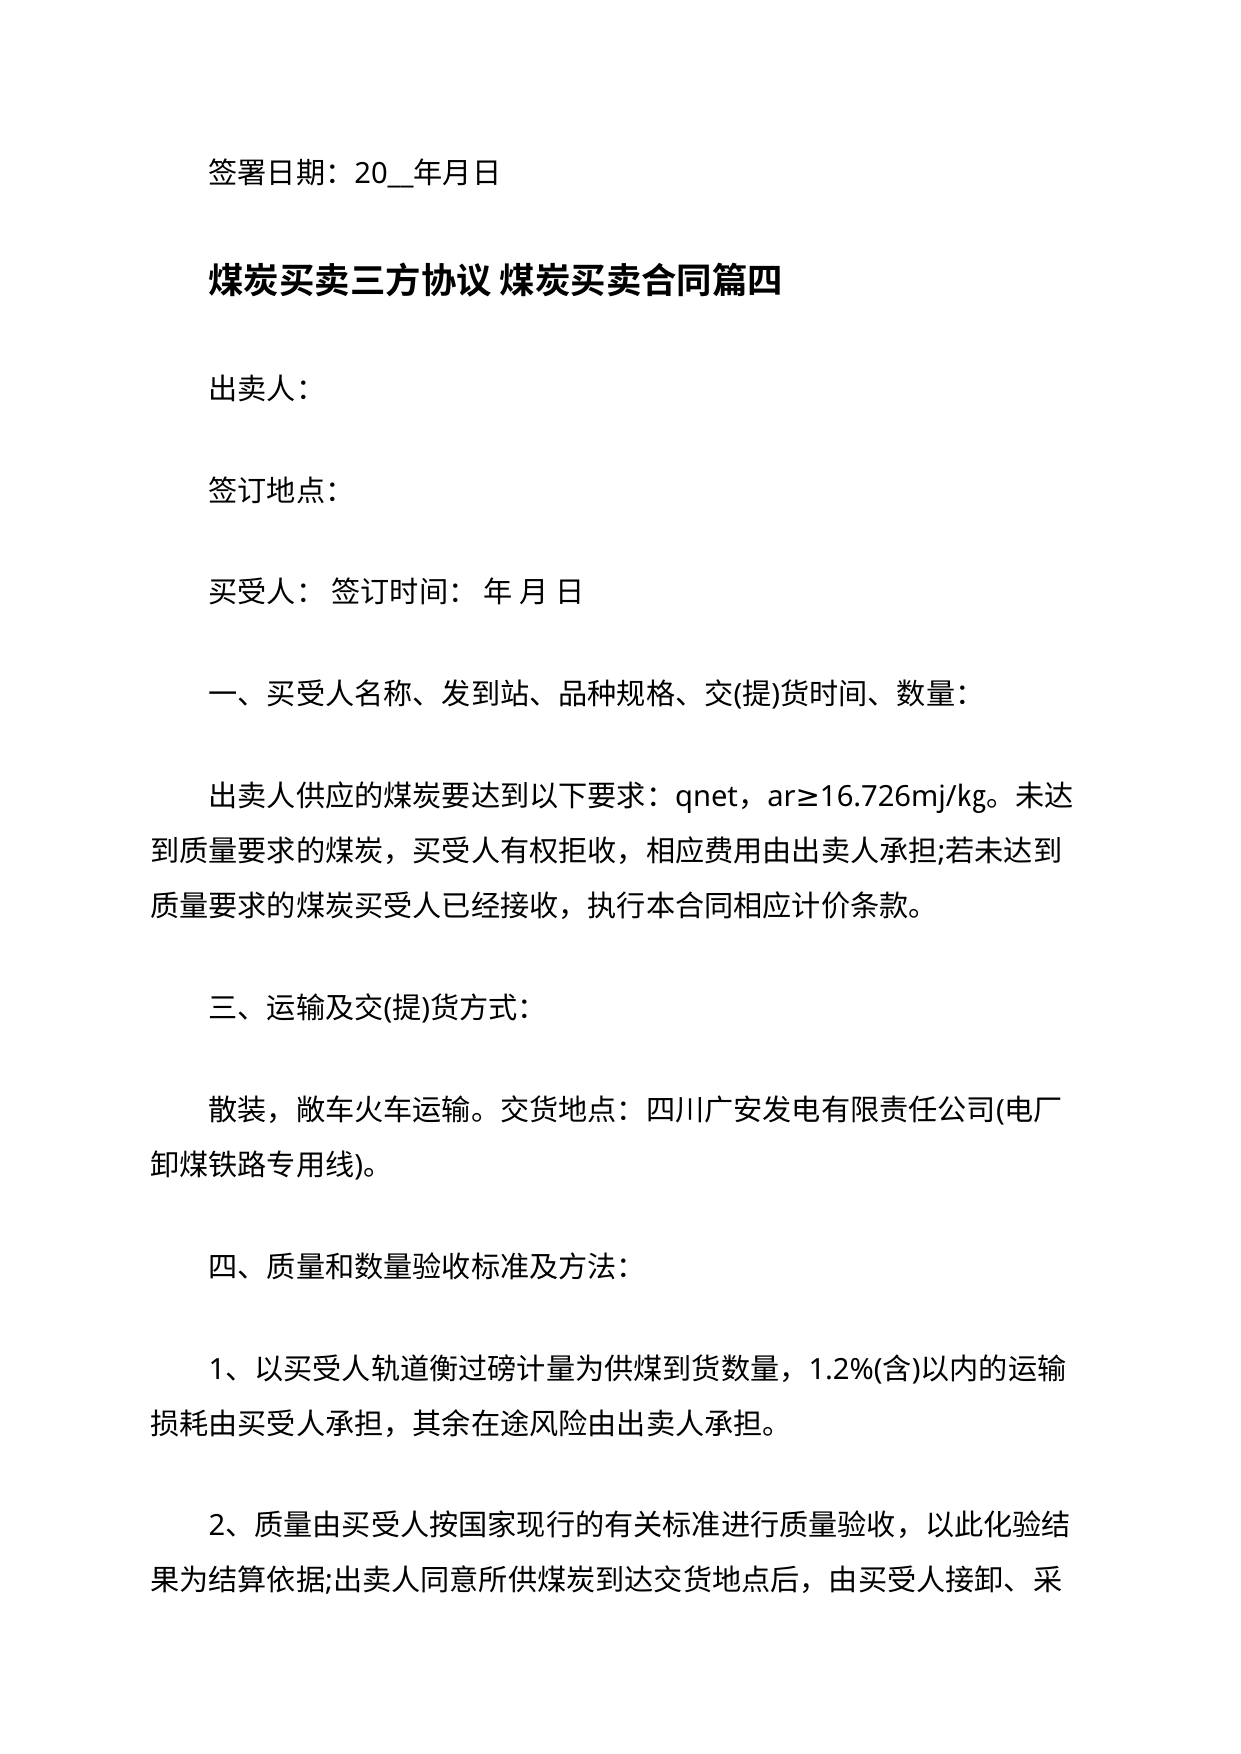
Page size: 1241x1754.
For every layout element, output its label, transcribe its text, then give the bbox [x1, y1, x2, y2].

text 一、买受人名称、发到站、品种规格、交(提)货时间、数量： [150, 671, 1090, 713]
text 签订地点： [150, 467, 1090, 509]
text 1、以买受人轨道衡过磅计量为供煤到货数量，1.2%(含)以内的运输损耗由买受人承担，其余在途风险由出卖人承担。 [150, 1345, 1090, 1442]
text 出卖人： [150, 365, 1090, 408]
text 煤炭买卖三方协议 煤炭买卖合同篇四 [150, 252, 1090, 303]
text 散装，敞车火车运输。交货地点：四川广安发电有限责任公司(电厂卸煤铁路专用线)。 [150, 1086, 1090, 1184]
text 三、运输及交(提)货方式： [150, 984, 1090, 1027]
text 签署日期：20__年月日 [150, 150, 1090, 192]
text 买受人： 签订时间： 年 月 日 [150, 569, 1090, 611]
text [150, 1502, 1090, 1599]
text 四、质量和数量验收标准及方法： [150, 1243, 1090, 1286]
text 出卖人供应的煤炭要达到以下要求：qnet，ar≥16.726mj/㎏。未达到质量要求的煤炭，买受人有权拒收，相应费用由出卖人承担;若未达到质量要求的煤炭买受人已经接收，执行本合同相应计价条款。 [150, 773, 1090, 925]
